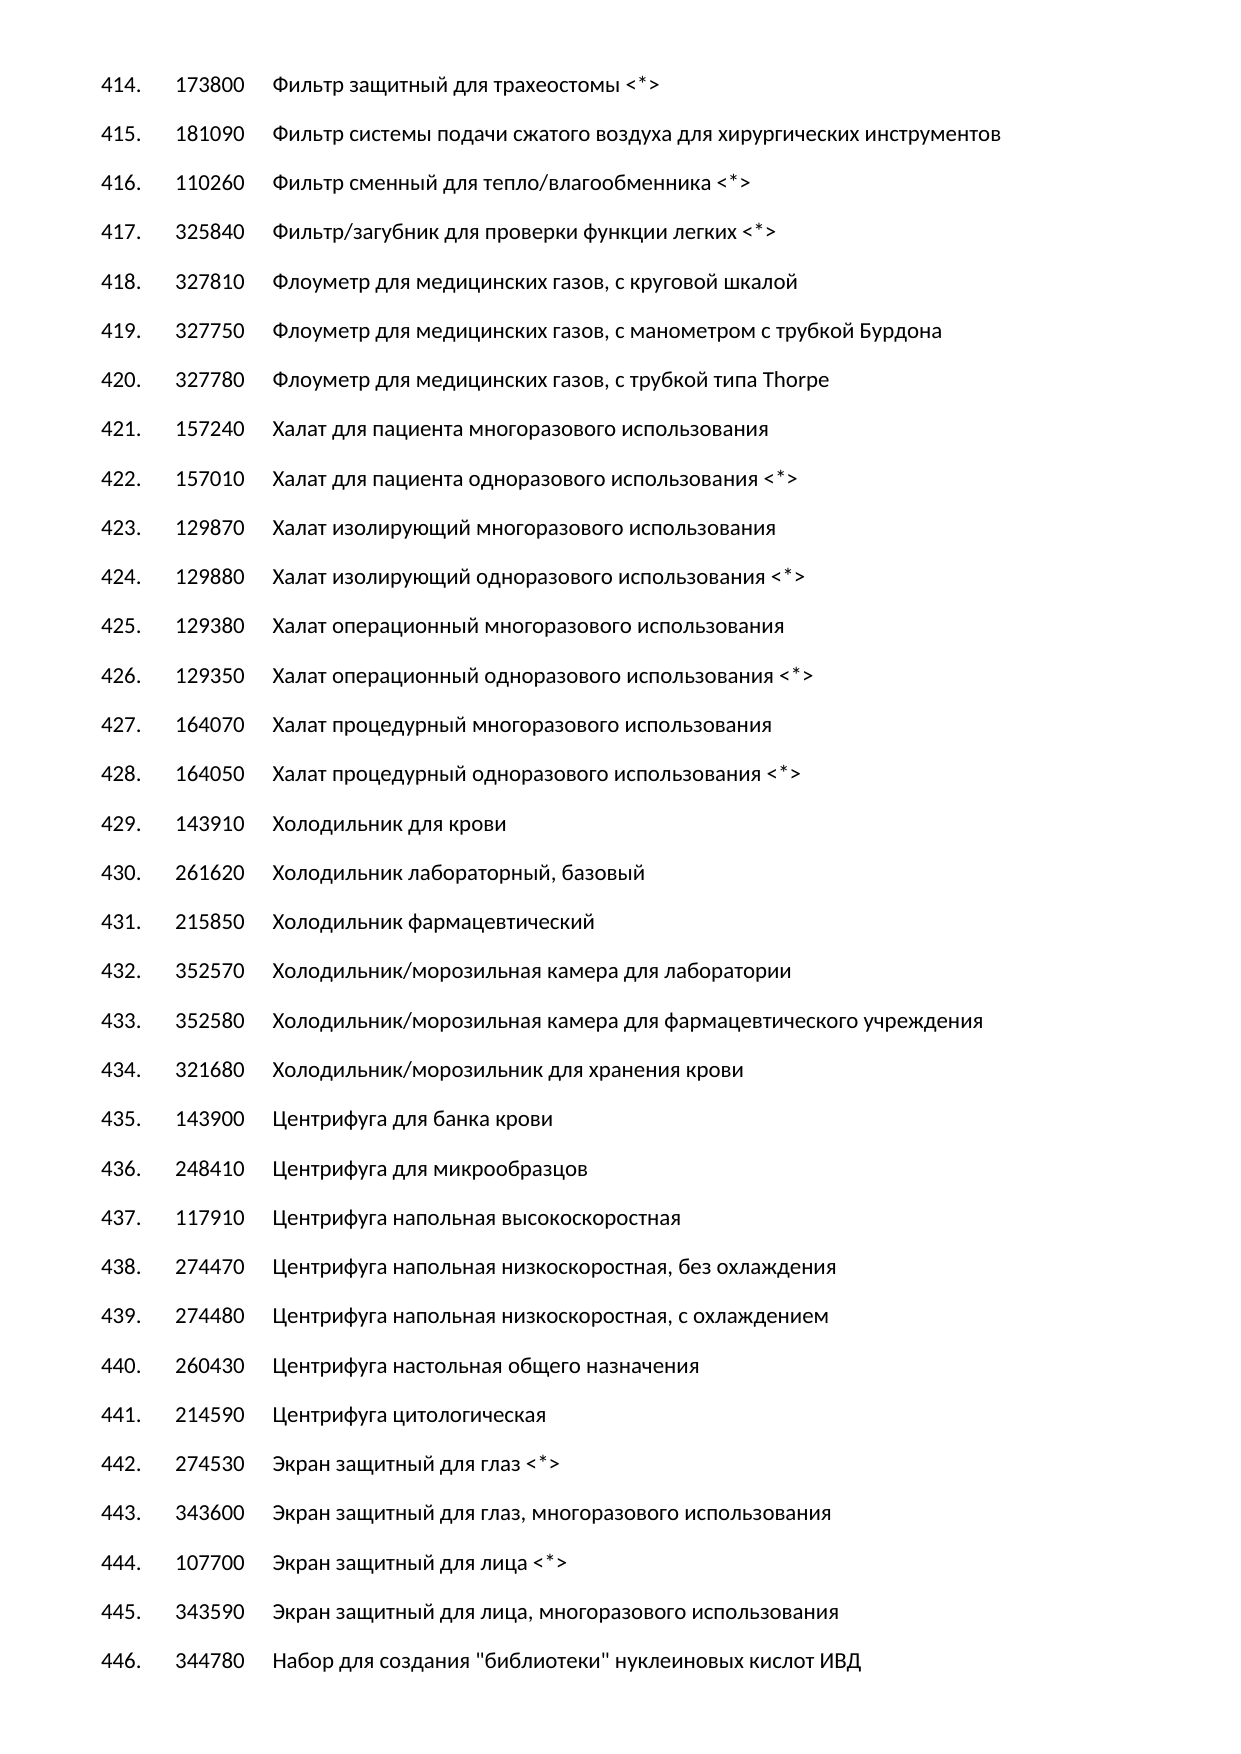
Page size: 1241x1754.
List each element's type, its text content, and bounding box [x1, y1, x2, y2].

table_cell Халат операционный многоразового использования [266, 601, 1033, 650]
table_cell Халат изолирующий многоразового использования [266, 503, 1033, 552]
table_cell Центрифуга для микрообразцов [266, 1143, 1033, 1192]
table_cell 173800 [154, 59, 266, 108]
table_cell 431. [89, 897, 154, 946]
table_cell Фильтр/загубник для проверки функции легких <*> [266, 207, 1033, 256]
table_cell 274480 [154, 1291, 266, 1340]
table_cell 445. [89, 1586, 154, 1636]
table_cell 425. [89, 601, 154, 650]
table_cell 215850 [154, 897, 266, 946]
table_cell 418. [89, 256, 154, 305]
table_cell 325840 [154, 207, 266, 256]
table_cell Центрифуга напольная низкоскоростная, с охлаждением [266, 1291, 1033, 1340]
table_cell 181090 [154, 108, 266, 158]
table_cell 430. [89, 848, 154, 897]
table_cell 443. [89, 1488, 154, 1537]
table_cell 352570 [154, 946, 266, 995]
table_cell 417. [89, 207, 154, 256]
table_cell 437. [89, 1192, 154, 1242]
table_cell 432. [89, 946, 154, 995]
table_cell 274530 [154, 1439, 266, 1488]
table_cell 423. [89, 503, 154, 552]
table_cell Халат изолирующий одноразового использования <*> [266, 552, 1033, 601]
table_cell Халат процедурный одноразового использования <*> [266, 749, 1033, 798]
table_cell Халат для пациента одноразового использования <*> [266, 453, 1033, 502]
table_cell 110260 [154, 158, 266, 207]
table_cell 143910 [154, 798, 266, 847]
table_cell 129880 [154, 552, 266, 601]
table_cell Центрифуга для банка крови [266, 1094, 1033, 1143]
table_cell Холодильник для крови [266, 798, 1033, 847]
table_cell 436. [89, 1143, 154, 1192]
table_cell 415. [89, 108, 154, 158]
table_cell 440. [89, 1340, 154, 1389]
table_cell Набор для создания "библиотеки" нуклеиновых кислот ИВД [266, 1636, 1033, 1685]
table_cell Холодильник/морозильная камера для фармацевтического учреждения [266, 995, 1033, 1044]
table_cell 420. [89, 355, 154, 404]
table_cell Фильтр сменный для тепло/влагообменника <*> [266, 158, 1033, 207]
table_cell 343600 [154, 1488, 266, 1537]
table_cell 438. [89, 1242, 154, 1291]
table_cell 261620 [154, 848, 266, 897]
table_cell Халат процедурный многоразового использования [266, 700, 1033, 749]
table_cell Флоуметр для медицинских газов, с манометром с трубкой Бурдона [266, 305, 1033, 355]
table_cell 441. [89, 1389, 154, 1439]
table_cell Холодильник/морозильник для хранения крови [266, 1045, 1033, 1094]
table_cell 352580 [154, 995, 266, 1044]
table_cell Центрифуга напольная высокоскоростная [266, 1192, 1033, 1242]
table_cell 157240 [154, 404, 266, 453]
table_cell 439. [89, 1291, 154, 1340]
table_cell Холодильник фармацевтический [266, 897, 1033, 946]
table_cell 143900 [154, 1094, 266, 1143]
table_cell 248410 [154, 1143, 266, 1192]
table_cell 129350 [154, 650, 266, 699]
table_cell 274470 [154, 1242, 266, 1291]
table_cell Экран защитный для лица, многоразового использования [266, 1586, 1033, 1636]
table_cell 343590 [154, 1586, 266, 1636]
table_cell Холодильник/морозильная камера для лаборатории [266, 946, 1033, 995]
table_cell Халат для пациента многоразового использования [266, 404, 1033, 453]
table_cell 260430 [154, 1340, 266, 1389]
table_cell 442. [89, 1439, 154, 1488]
table_cell 429. [89, 798, 154, 847]
table_cell 421. [89, 404, 154, 453]
table_cell 422. [89, 453, 154, 502]
table_cell Экран защитный для лица <*> [266, 1537, 1033, 1586]
table_cell Флоуметр для медицинских газов, с круговой шкалой [266, 256, 1033, 305]
table_cell 164070 [154, 700, 266, 749]
table_cell 427. [89, 700, 154, 749]
table_cell 327810 [154, 256, 266, 305]
table_cell Холодильник лабораторный, базовый [266, 848, 1033, 897]
table_cell 444. [89, 1537, 154, 1586]
table_cell Центрифуга настольная общего назначения [266, 1340, 1033, 1389]
table_cell 433. [89, 995, 154, 1044]
table_cell 435. [89, 1094, 154, 1143]
table_cell 107700 [154, 1537, 266, 1586]
table_cell 446. [89, 1636, 154, 1685]
table_cell 416. [89, 158, 154, 207]
table_cell 344780 [154, 1636, 266, 1685]
table_cell Фильтр защитный для трахеостомы <*> [266, 59, 1033, 108]
table_cell Флоуметр для медицинских газов, с трубкой типа Thorpe [266, 355, 1033, 404]
table_cell 414. [89, 59, 154, 108]
table_cell 157010 [154, 453, 266, 502]
table_cell Экран защитный для глаз <*> [266, 1439, 1033, 1488]
table_cell 428. [89, 749, 154, 798]
table_cell Экран защитный для глаз, многоразового использования [266, 1488, 1033, 1537]
table_cell 129870 [154, 503, 266, 552]
table_cell Центрифуга цитологическая [266, 1389, 1033, 1439]
table_cell Халат операционный одноразового использования <*> [266, 650, 1033, 699]
table_cell 164050 [154, 749, 266, 798]
table_cell 426. [89, 650, 154, 699]
table_cell 424. [89, 552, 154, 601]
table_cell 419. [89, 305, 154, 355]
table_cell 327780 [154, 355, 266, 404]
table_cell 321680 [154, 1045, 266, 1094]
table_cell 129380 [154, 601, 266, 650]
table_cell Фильтр системы подачи сжатого воздуха для хирургических инструментов [266, 108, 1033, 158]
table_cell 327750 [154, 305, 266, 355]
table_cell Центрифуга напольная низкоскоростная, без охлаждения [266, 1242, 1033, 1291]
table_cell 214590 [154, 1389, 266, 1439]
table_cell 434. [89, 1045, 154, 1094]
table_cell 117910 [154, 1192, 266, 1242]
